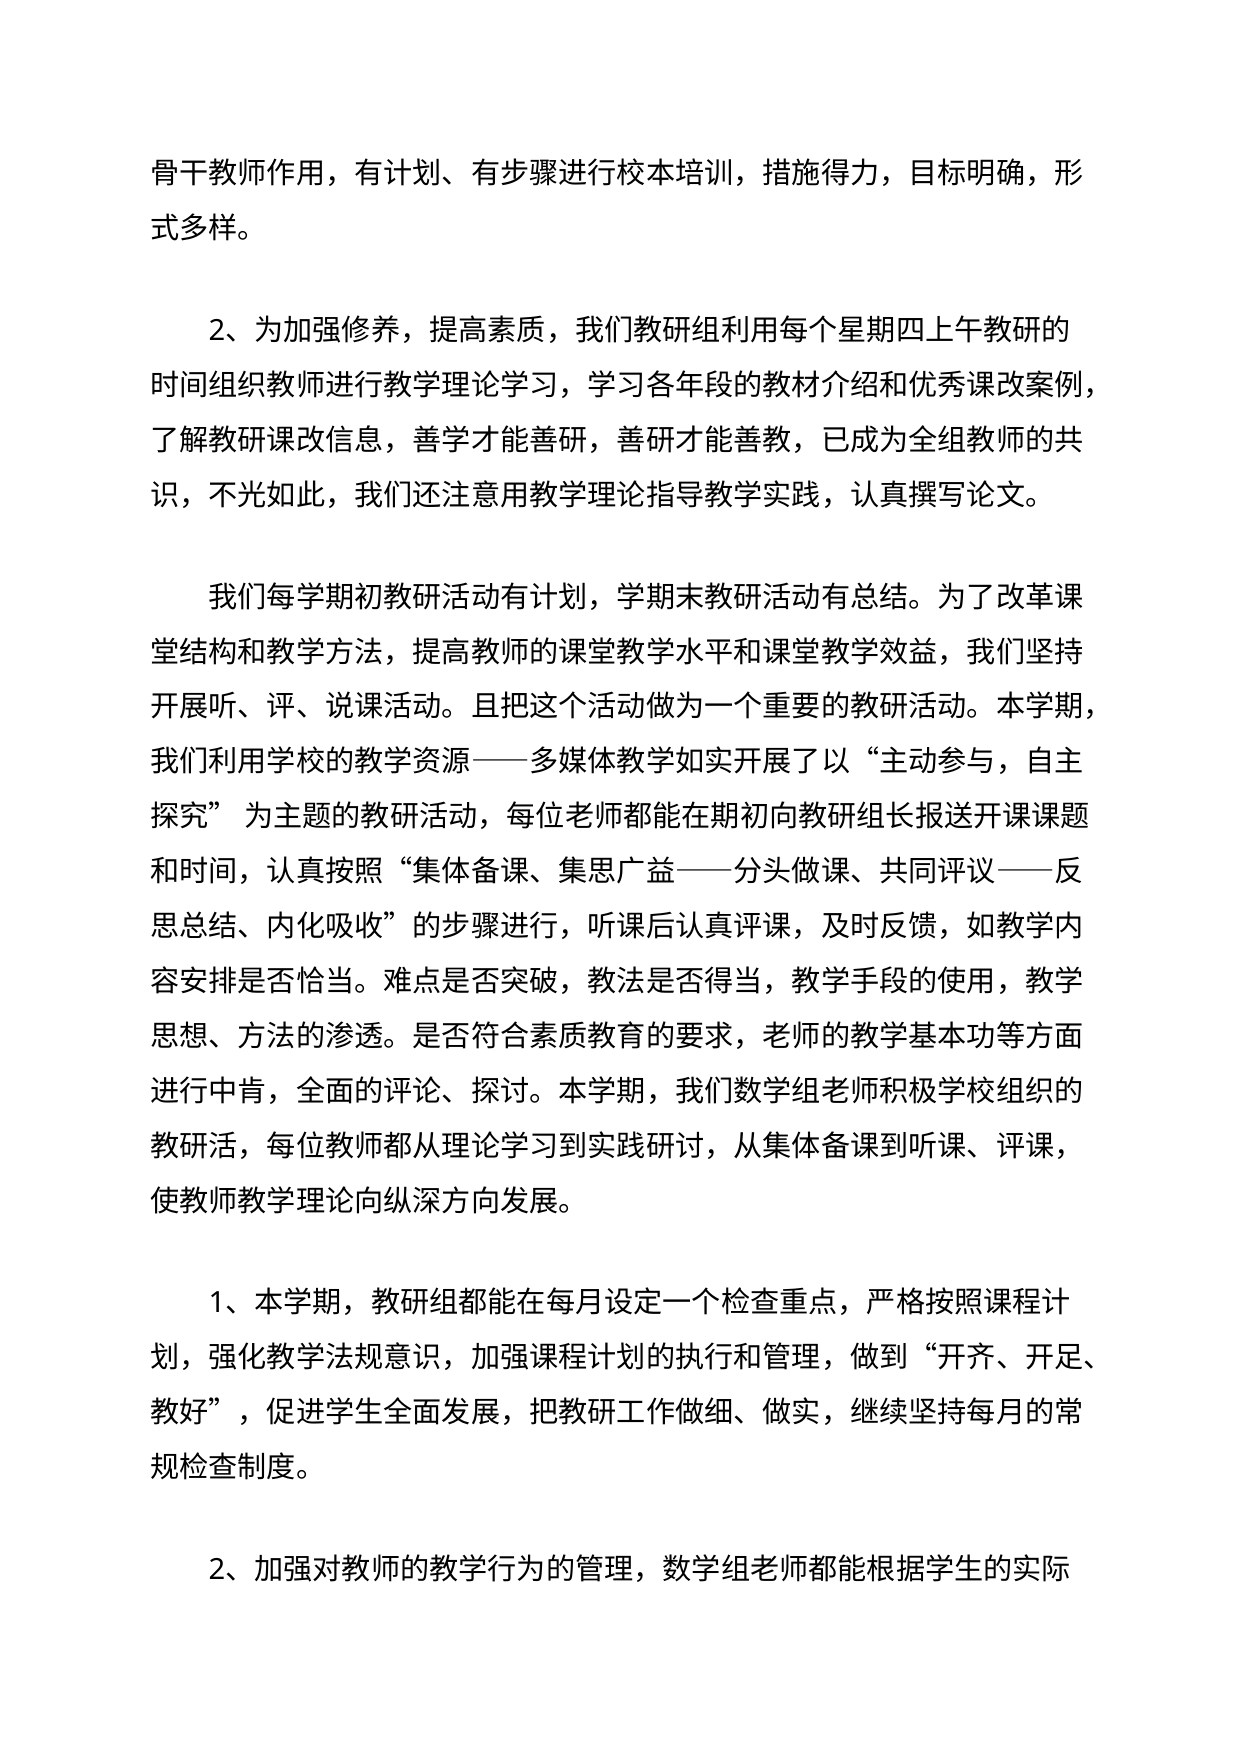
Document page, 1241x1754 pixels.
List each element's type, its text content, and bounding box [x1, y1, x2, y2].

text 2、为加强修养，提高素质，我们教研组利用每个星期四上午教研的时间组织教师进行教学理论学习，学习各年段的教材介绍和优秀课改案例，了解教研课改信息，善学才能善研，善研才能善教，已成为全组教师的共识，不光如此，我们还注意用教学理论指导教学实践，认真撰写论文。 [150, 307, 1090, 514]
text 1、本学期，教研组都能在每月设定一个检查重点，严格按照课程计划，强化教学法规意识，加强课程计划的执行和管理，做到“开齐、开足、教好”，促进学生全面发展，把教研工作做细、做实，继续坚持每月的常规检查制度。 [150, 1279, 1090, 1486]
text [150, 150, 1090, 247]
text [150, 1545, 1090, 1588]
text 我们每学期初教研活动有计划，学期末教研活动有总结。为了改革课堂结构和教学方法，提高教师的课堂教学水平和课堂教学效益，我们坚持开展听、评、说课活动。且把这个活动做为一个重要的教研活动。本学期，我们利用学校的教学资源——多媒体教学如实开展了以“主动参与，自主探究” 为主题的教研活动，每位老师都能在期初向教研组长报送开课课题和时间，认真按照“集体备课、集思广益——分头做课、共同评议——反思总结、内化吸收”的步骤进行，听课后认真评课，及时反馈，如教学内容安排是否恰当。难点是否突破，教法是否得当，教学手段的使用，教学思想、方法的渗透。是否符合素质教育的要求，老师的教学基本功等方面进行中肯，全面的评论、探讨。本学期，我们数学组老师积极学校组织的教研活，每位教师都从理论学习到实践研讨，从集体备课到听课、评课，使教师教学理论向纵深方向发展。 [150, 573, 1090, 1219]
